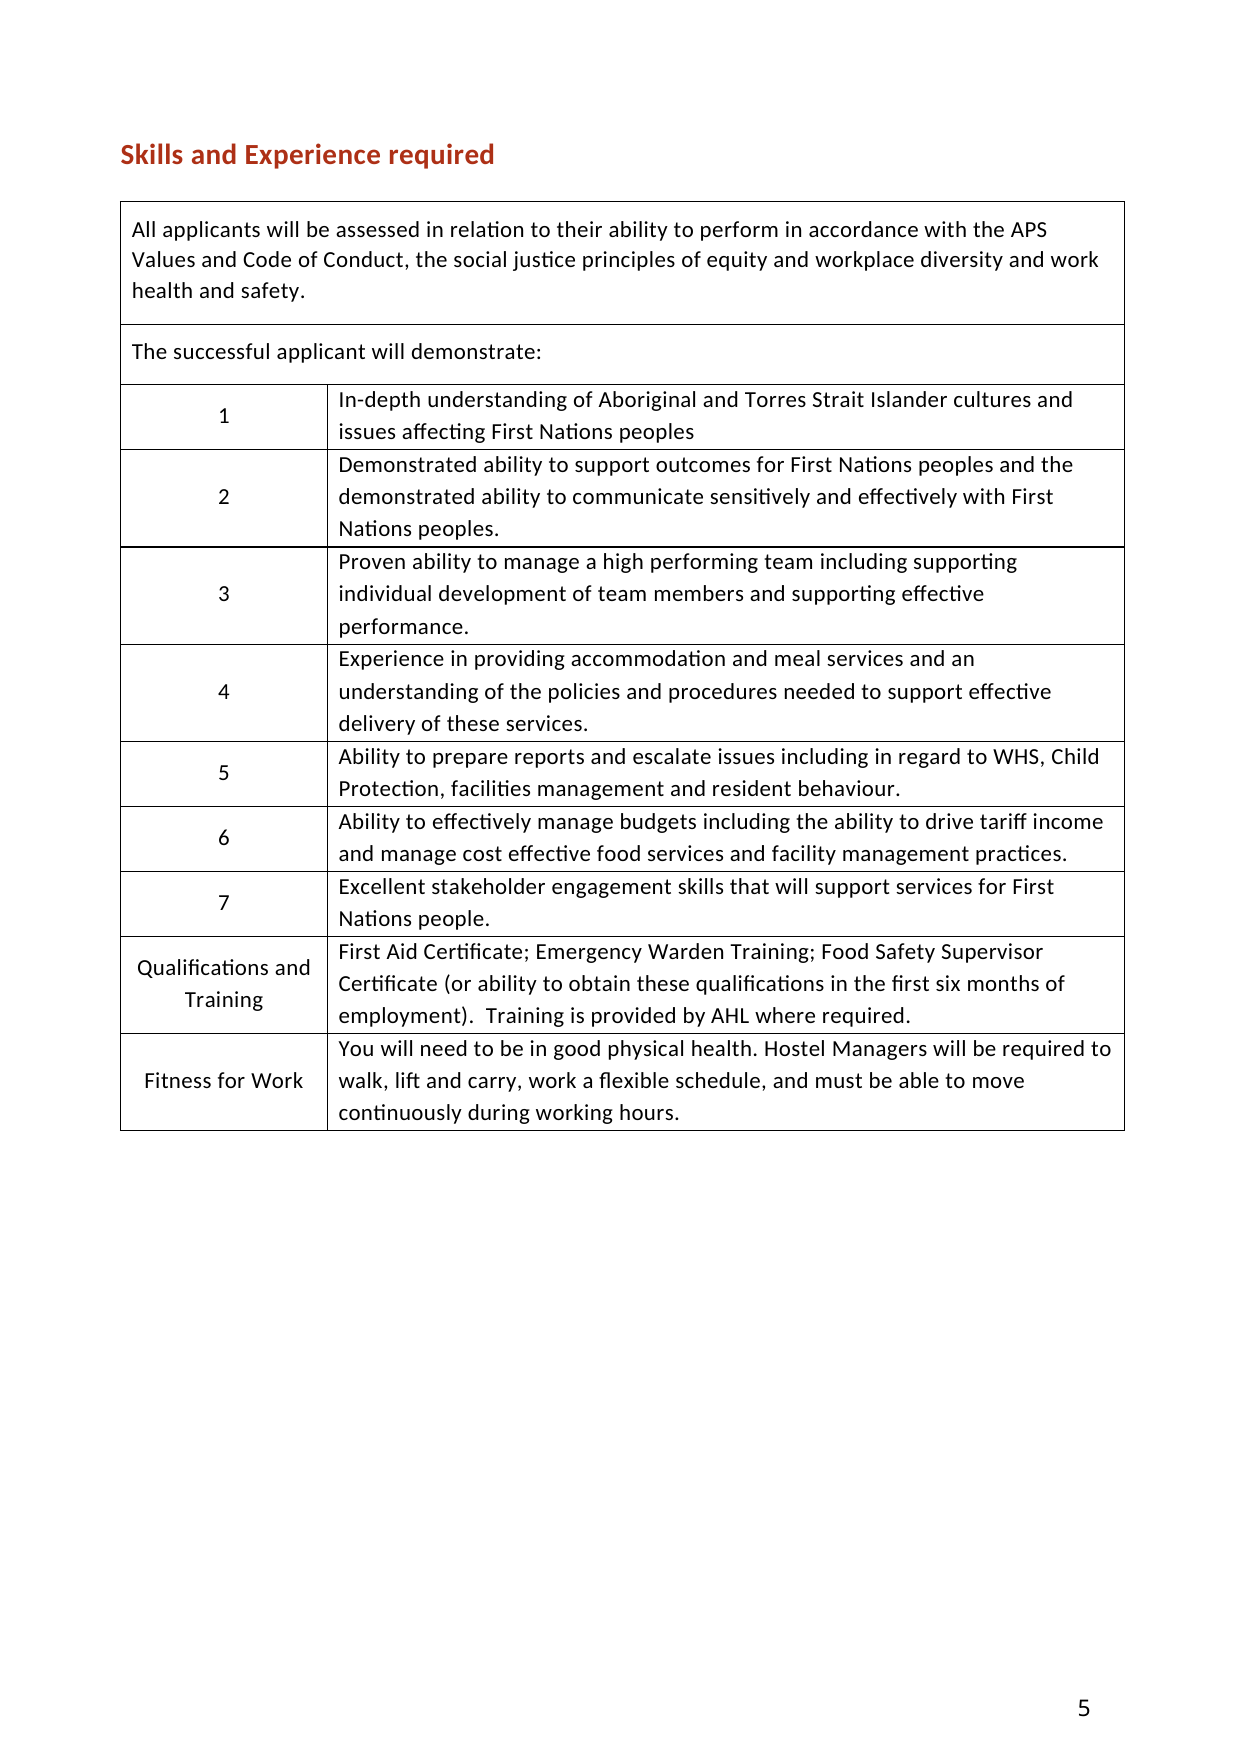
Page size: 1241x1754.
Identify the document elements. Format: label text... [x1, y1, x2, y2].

table_cell Ability to effectively manage budgets including the ability to drive tariff income and manage cost effective food services and facility management practices. [328, 807, 1124, 871]
table_cell 5 [121, 742, 327, 806]
table_cell Ability to prepare reports and escalate issues including in regard to WHS, Child Protection, facilities management and resident behaviour. [328, 742, 1124, 806]
table_cell Excellent stakeholder engagement skills that will support services for First Nations people. [328, 872, 1124, 936]
table_cell 1 [121, 385, 327, 449]
table_cell Fitness for Work [121, 1034, 327, 1130]
table_cell First Aid Certificate; Emergency Warden Training; Food Safety Supervisor Certificate (or ability to obtain these qualifications in the first six months of employment). Training is provided by AHL where required. [328, 937, 1124, 1033]
table_header All applicants will be assessed in relation to their ability to perform in accordance with the APS Values and Code of Conduct, the social justice principles of equity and workplace diversity and work health and safety. [121, 202, 1124, 323]
table_cell You will need to be in good physical health. Hostel Managers will be required to walk, lift and carry, work a flexible schedule, and must be able to move continuously during working hours. [328, 1034, 1124, 1130]
table_cell In-depth understanding of Aboriginal and Torres Strait Islander cultures and issues affecting First Nations peoples [328, 385, 1124, 449]
table_cell 7 [121, 872, 327, 936]
table_cell Experience in providing accommodation and meal services and an understanding of the policies and procedures needed to support effective delivery of these services. [328, 645, 1124, 741]
table_cell 3 [121, 548, 327, 643]
text Skills and Experience required [120, 136, 1090, 201]
table_cell 2 [121, 450, 327, 546]
table_cell Demonstrated ability to support outcomes for First Nations peoples and the demonstrated ability to communicate sensitively and effectively with First Nations peoples. [328, 450, 1124, 546]
table_cell Proven ability to manage a high performing team including supporting individual development of team members and supporting effective performance. [328, 548, 1124, 643]
table_cell Qualifications and Training [121, 937, 327, 1033]
table_cell 6 [121, 807, 327, 871]
table_cell The successful applicant will demonstrate: [121, 325, 1124, 384]
table_cell 4 [121, 645, 327, 741]
